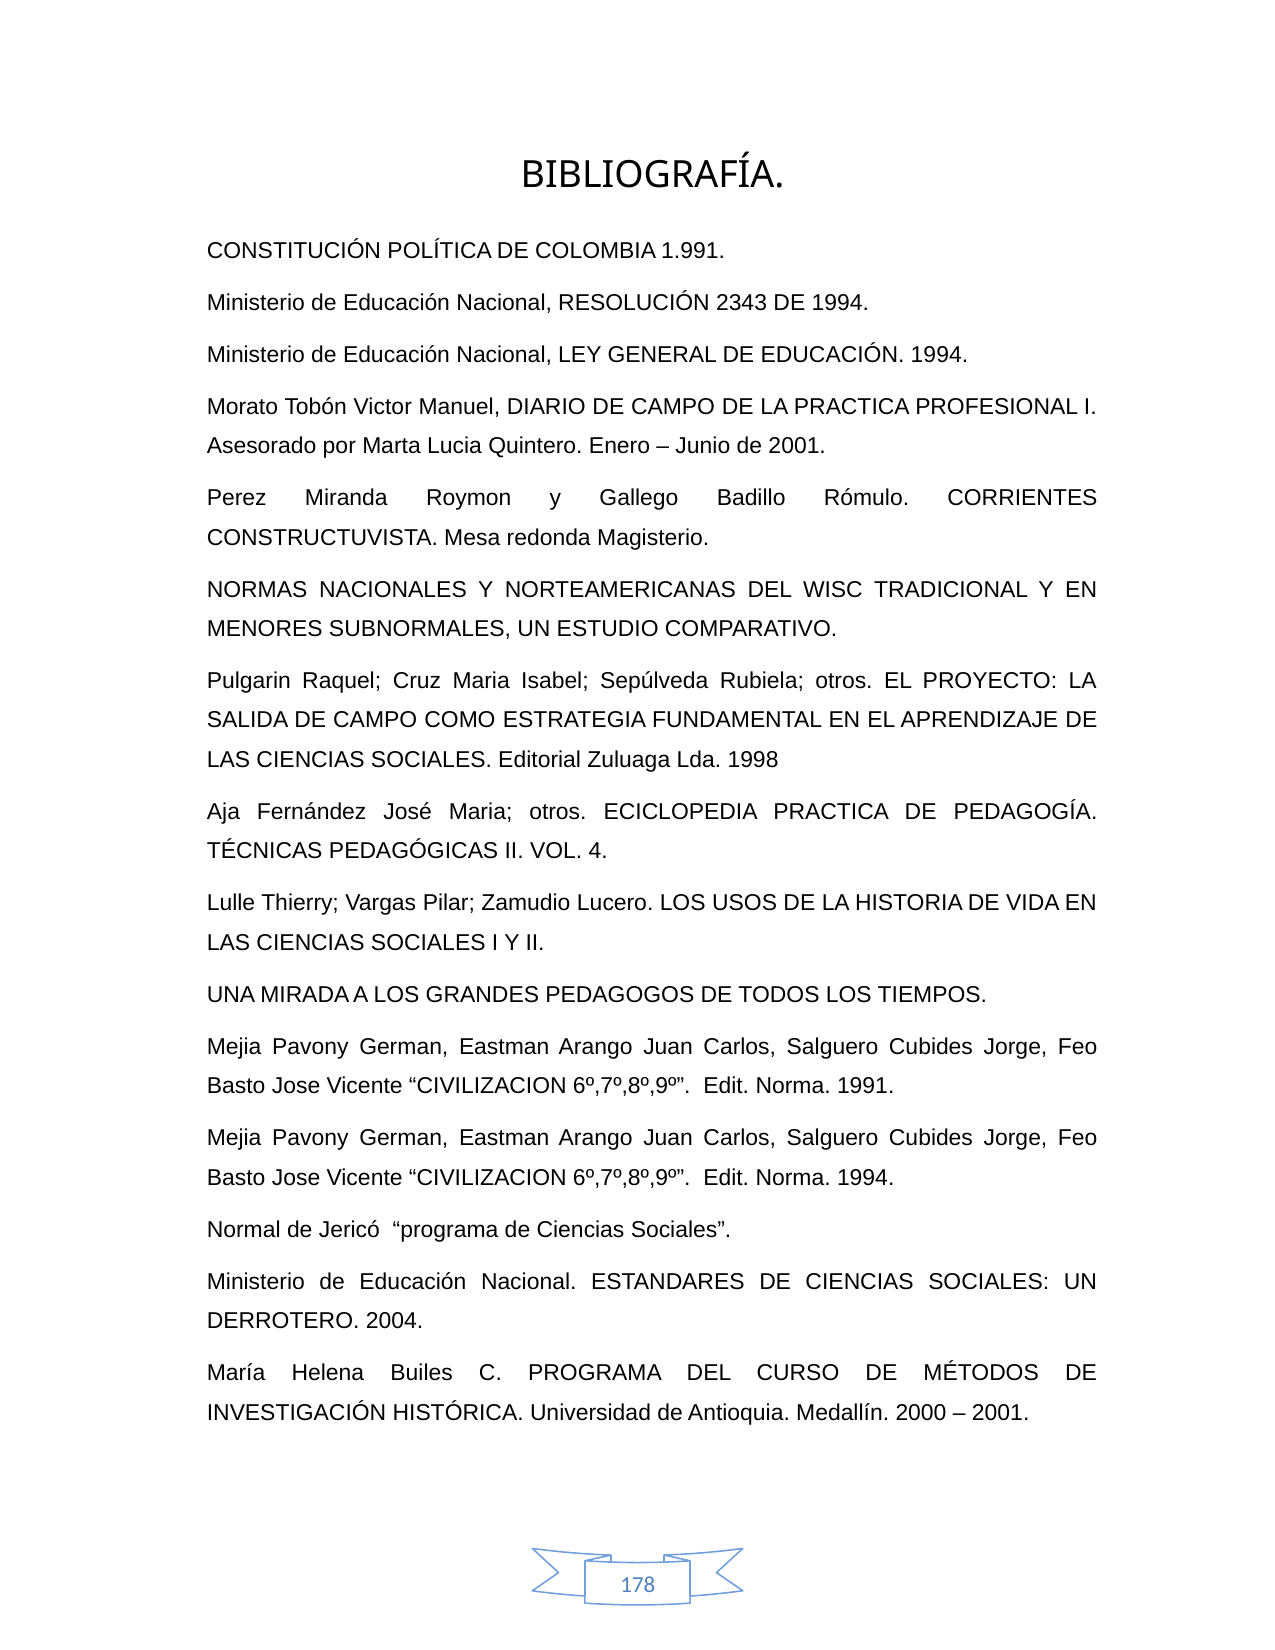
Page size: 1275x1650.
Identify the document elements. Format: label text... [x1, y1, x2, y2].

text Ministerio de Educación Nacional. ESTANDARES DE CIENCIAS SOCIALES: UN DERROTERO. 2004. [207, 1268, 1098, 1333]
text UNA MIRADA A LOS GRANDES PEDAGOGOS DE TODOS LOS TIEMPOS. [207, 981, 1098, 1007]
text BIBLIOGRAFÍA. [207, 148, 1098, 199]
text Ministerio de Educación Nacional, RESOLUCIÓN 2343 DE 1994. [207, 289, 1098, 315]
text NORMAS NACIONALES Y NORTEAMERICANAS DEL WISC TRADICIONAL Y EN MENORES SUBNORMALES, UN ESTUDIO COMPARATIVO. [207, 576, 1098, 641]
text Mejia Pavony German, Eastman Arango Juan Carlos, Salguero Cubides Jorge, Feo Basto Jose Vicente “CIVILIZACION 6º,7º,8º,9º”. Edit. Norma. 1991. [207, 1033, 1098, 1099]
text Morato Tobón Victor Manuel, DIARIO DE CAMPO DE I. Asesorado por Marta Lucia Quintero. Enero – Junio de 2001. [207, 393, 1098, 458]
text CONSTITUCIÓN POLÍTICA DE COLOMBIA 1.991. [207, 237, 1098, 263]
text Mejia Pavony German, Eastman Arango Juan Carlos, Salguero Cubides Jorge, Feo Basto Jose Vicente “CIVILIZACION 6º,7º,8º,9º”. Edit. Norma. 1994. [207, 1124, 1098, 1190]
text Pulgarin Raquel; Cruz Maria Isabel; Sepúlveda Rubiela; otros. EL PROYECTO: CAMPO COMO ESTRATEGIA FUNDAMENTAL EN EL APRENDIZAJE DE LAS CIENCIAS SOCIALES. Editorial Zuluaga Lda. 1998 [207, 667, 1098, 772]
text María Helena Builes C. PROGRAMA DEL CURSO DE MÉTODOS DE INVESTIGACIÓN HISTÓRICA. Universidad de Antioquia. Medallín. 2000 – 2001. [207, 1359, 1098, 1425]
text Ministerio de Educación Nacional, LEY GENERAL DE EDUCACIÓN. 1994. [207, 341, 1098, 367]
text Normal de Jericó “programa de Ciencias Sociales”. [207, 1216, 1098, 1242]
text Aja Fernández José Maria; otros. ECICLOPEDIA PRACTICA DE PEDAGOGÍA. TÉCNICAS PEDAGÓGICAS II. VOL. 4. [207, 798, 1098, 864]
text Lulle Thierry; Vargas Pilar; Zamudio Lucero. LOS USOS DE VIDA EN LAS CIENCIAS SOCIALES I Y II. [207, 889, 1098, 955]
text Perez Miranda Roymon y Gallego Badillo Rómulo. CORRIENTES CONSTRUCTUVISTA. Mesa redonda Magisterio. [207, 484, 1098, 550]
